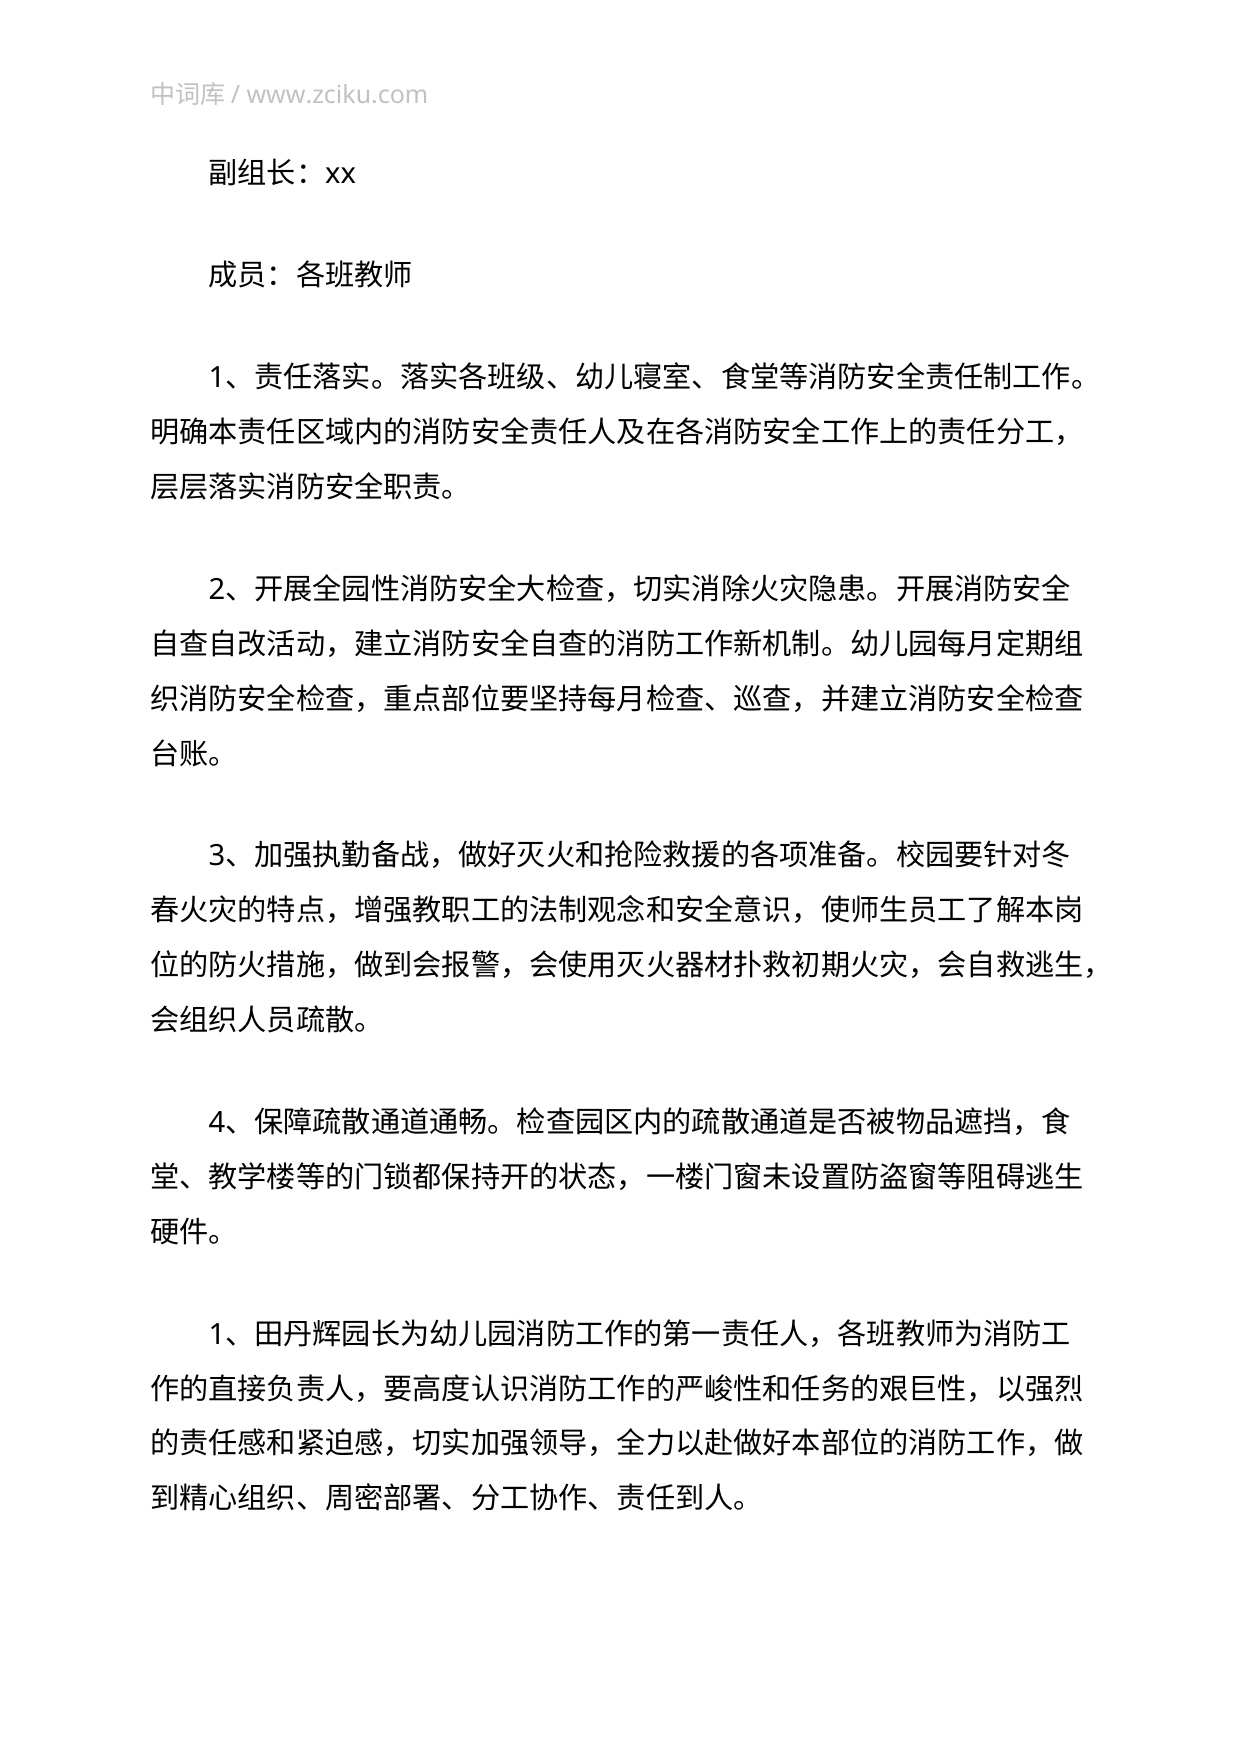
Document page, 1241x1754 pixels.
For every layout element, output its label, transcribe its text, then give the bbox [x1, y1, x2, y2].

text 成员：各班教师 [150, 252, 1090, 294]
text 1、责任落实。落实各班级、幼儿寝室、食堂等消防安全责任制工作。明确本责任区域内的消防安全责任人及在各消防安全工作上的责任分工，层层落实消防安全职责。 [150, 354, 1090, 506]
text 副组长：xx [150, 150, 1090, 192]
text 3、加强执勤备战，做好灭火和抢险救援的各项准备。校园要针对冬春火灾的特点，增强教职工的法制观念和安全意识，使师生员工了解本岗位的防火措施，做到会报警，会使用灭火器材扑救初期火灾，会自救逃生，会组织人员疏散。 [150, 832, 1090, 1039]
text 4、保障疏散通道通畅。检查园区内的疏散通道是否被物品遮挡，食堂、教学楼等的门锁都保持开的状态，一楼门窗未设置防盗窗等阻碍逃生硬件。 [150, 1098, 1090, 1251]
text 2、开展全园性消防安全大检查，切实消除火灾隐患。开展消防安全自查自改活动，建立消防安全自查的消防工作新机制。幼儿园每月定期组织消防安全检查，重点部位要坚持每月检查、巡查，并建立消防安全检查台账。 [150, 565, 1090, 772]
text 1、田丹辉园长为幼儿园消防工作的第一责任人，各班教师为消防工作的直接负责人，要高度认识消防工作的严峻性和任务的艰巨性，以强烈的责任感和紧迫感，切实加强领导，全力以赴做好本部位的消防工作，做到精心组织、周密部署、分工协作、责任到人。 [150, 1310, 1090, 1517]
